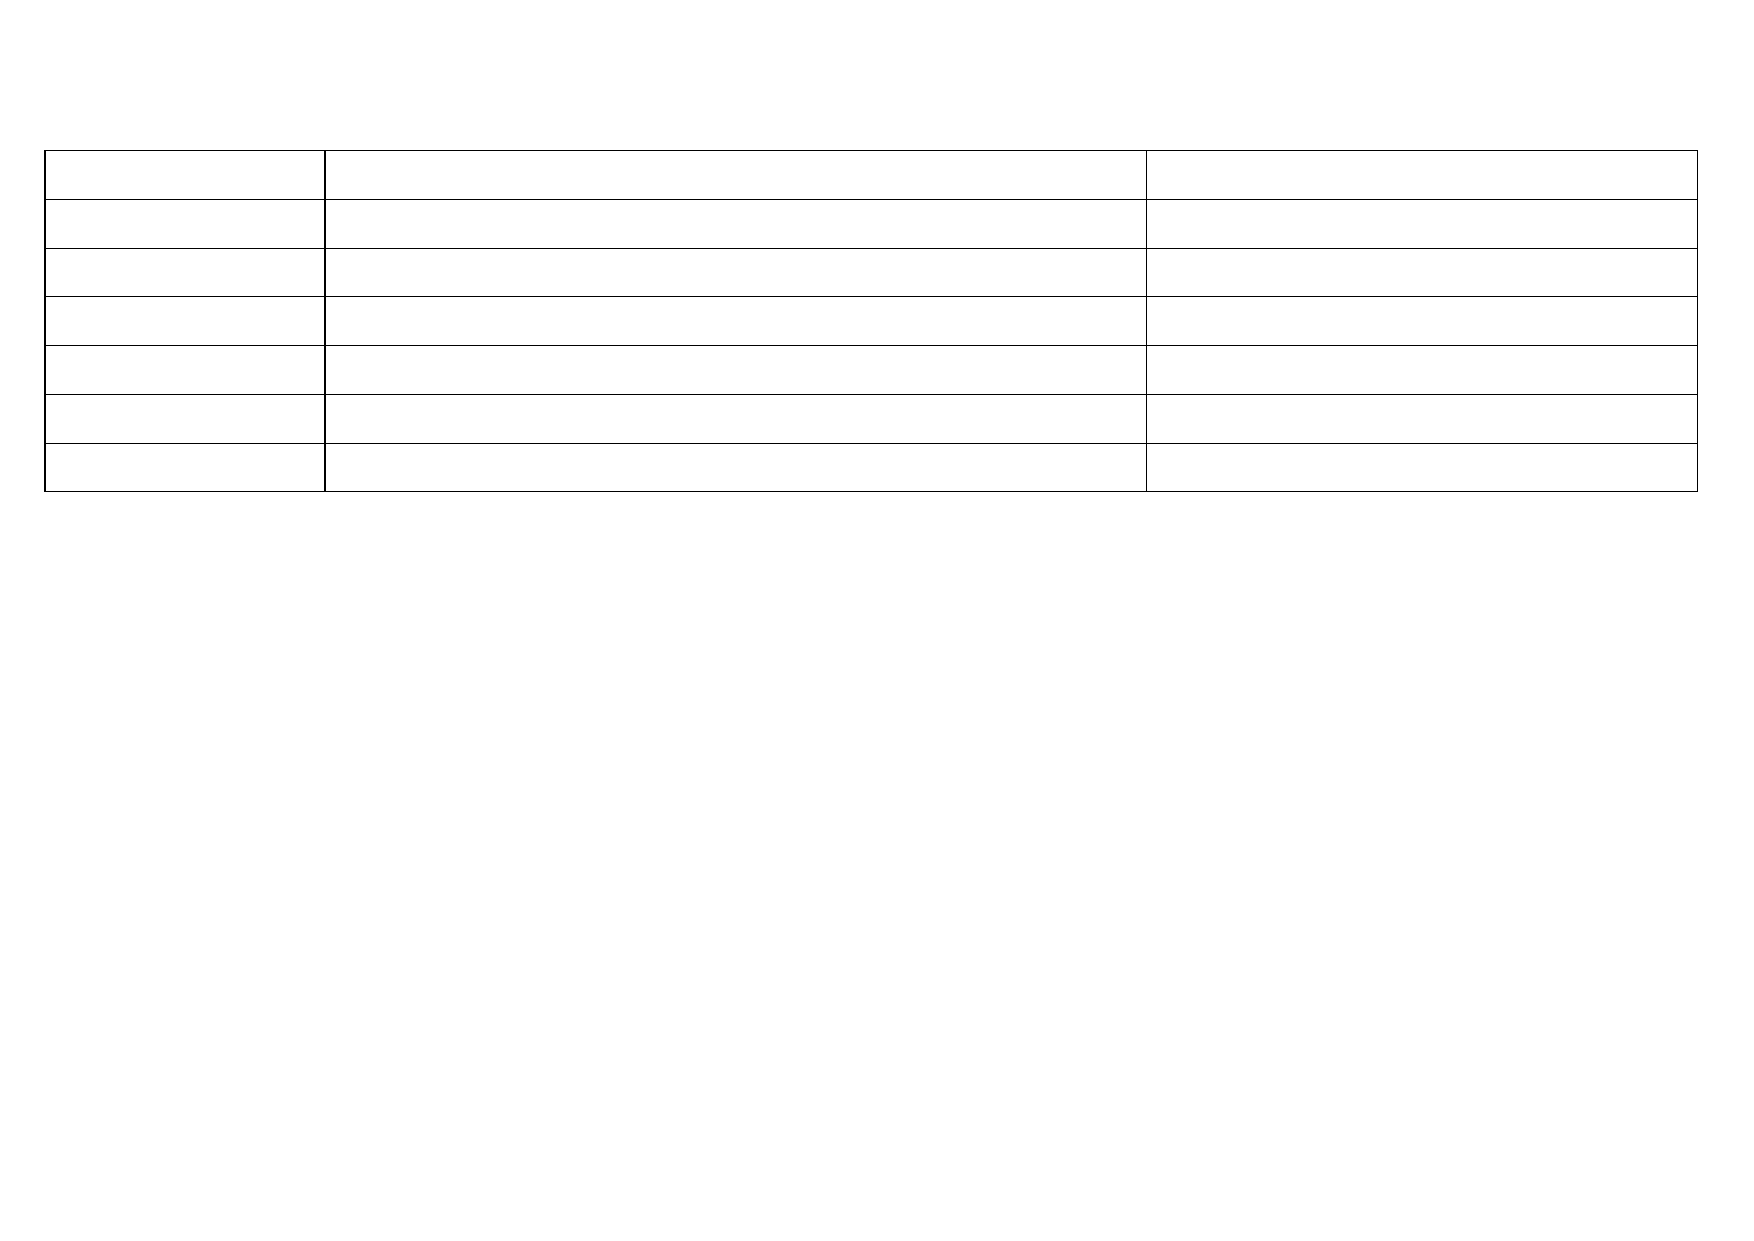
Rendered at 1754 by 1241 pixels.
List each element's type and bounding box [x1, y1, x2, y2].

table_cell [326, 395, 1146, 442]
table_cell [326, 346, 1146, 394]
table_cell [1147, 151, 1697, 199]
table_cell [46, 395, 324, 442]
table_cell [326, 151, 1146, 199]
table_cell [46, 346, 324, 394]
table_cell [1147, 297, 1697, 345]
table_cell [46, 444, 324, 491]
table_cell [1147, 444, 1697, 491]
table_cell [46, 297, 324, 345]
table_cell [1147, 200, 1697, 247]
table_cell [326, 249, 1146, 296]
table_cell [326, 200, 1146, 247]
table_cell [1147, 249, 1697, 296]
table_cell [1147, 346, 1697, 394]
table_cell [46, 249, 324, 296]
table_cell [1147, 395, 1697, 442]
table_cell [46, 200, 324, 247]
table_cell [326, 297, 1146, 345]
table_cell [46, 151, 324, 199]
table_cell [326, 444, 1146, 491]
